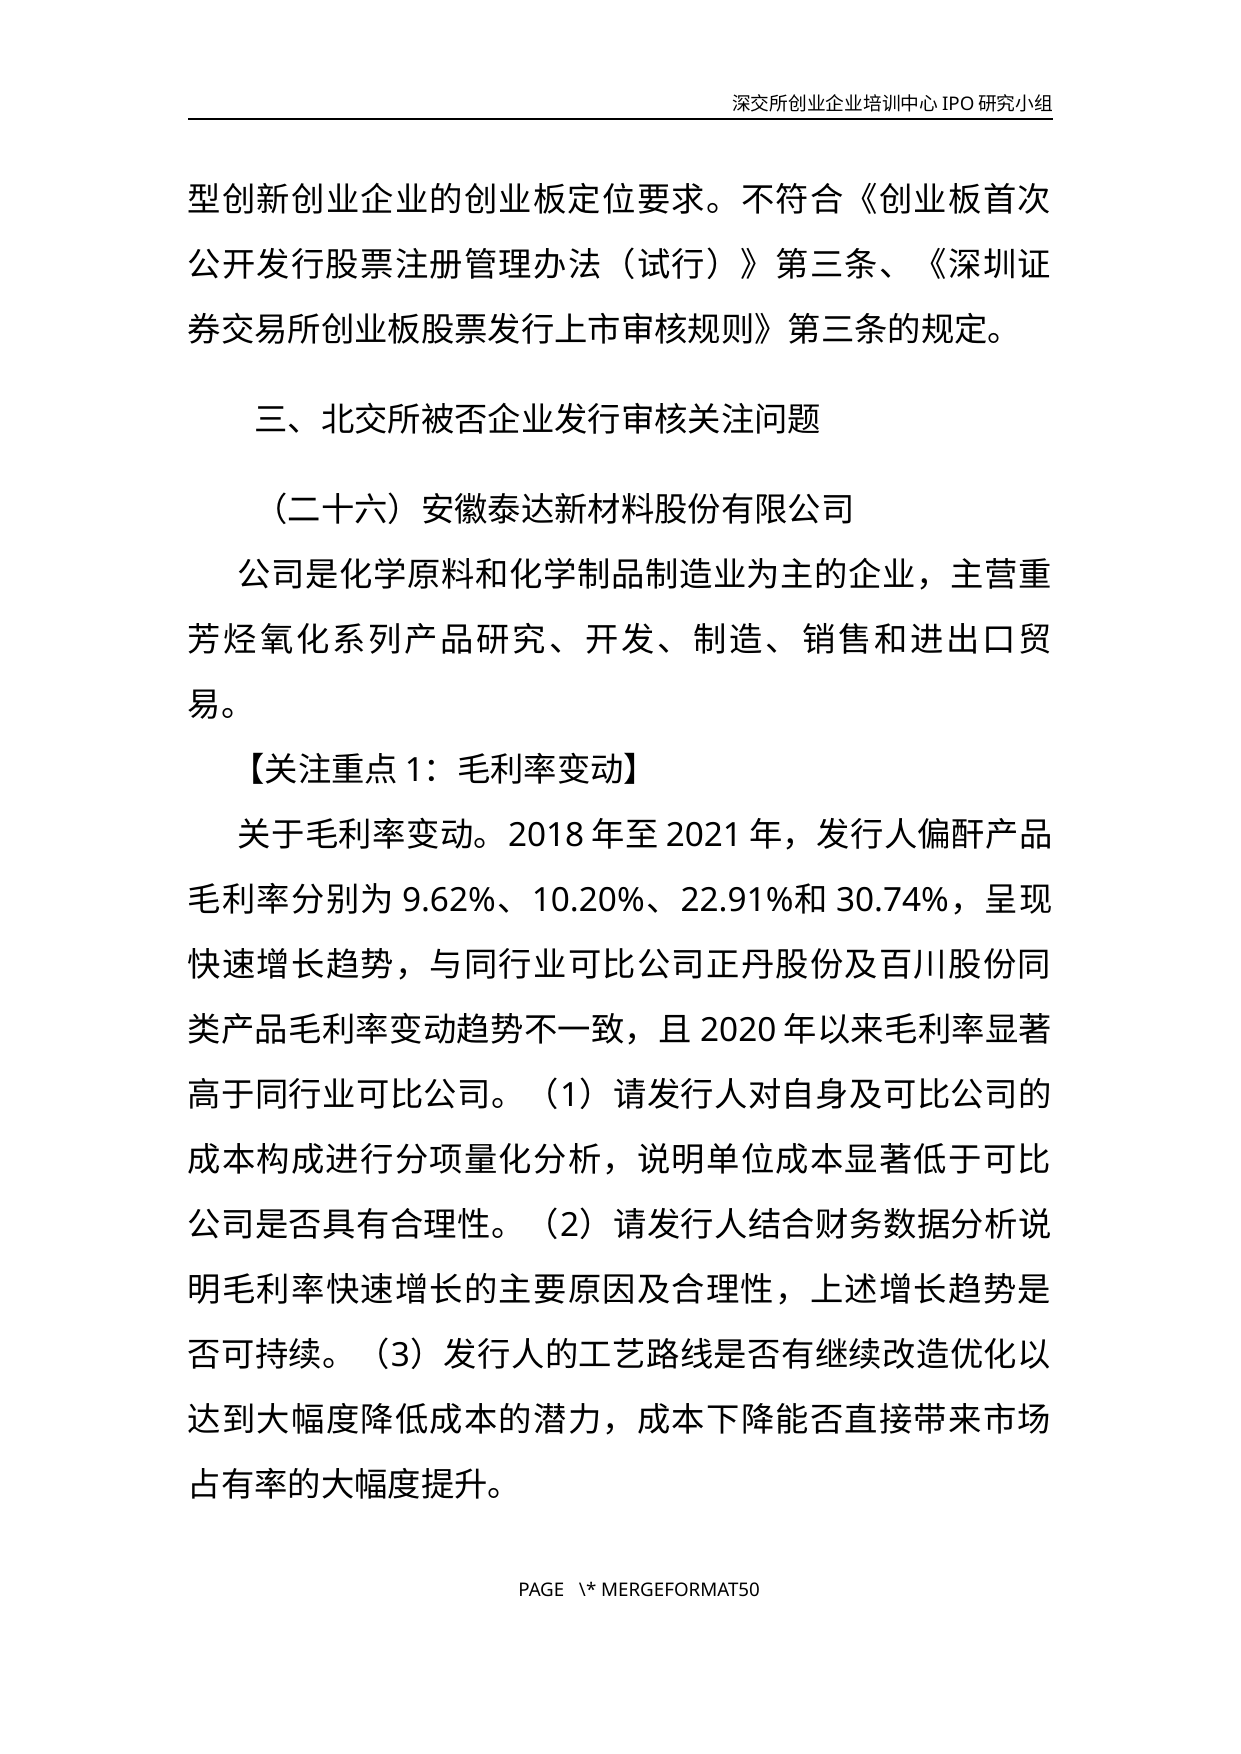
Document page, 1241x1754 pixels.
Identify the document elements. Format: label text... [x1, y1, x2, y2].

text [187, 164, 1053, 359]
text 关于毛利率变动。2018年至2021年，发行人偏酐产品毛利率分别为9.62%、10.20%、22.91%和30.74%，呈现快速增长趋势，与同行业可比公司正丹股份及百川股份同类产品毛利率变动趋势不一致，且2020年以来毛利率显著高于同行业可比公司。（1）请发行人对自身及可比公司的成本构成进行分项量化分析，说明单位成本显著低于可比公司是否具有合理性。（2）请发行人结合财务数据分析说明毛利率快速增长的主要原因及合理性，上述增长趋势是否可持续。（3）发行人的工艺路线是否有继续改造优化以达到大幅度降低成本的潜力，成本下降能否直接带来市场占有率的大幅度提升。 [187, 799, 1053, 1514]
text 公司是化学原料和化学制品制造业为主的企业，主营重芳烃氧化系列产品研究、开发、制造、销售和进出口贸易。 [187, 539, 1053, 734]
subtitle 北交所被否企业发行审核关注问题 [187, 384, 1053, 449]
list 安徽泰达新材料股份有限公司 [187, 474, 1053, 539]
text 【关注重点1：毛利率变动】 [231, 734, 1053, 799]
